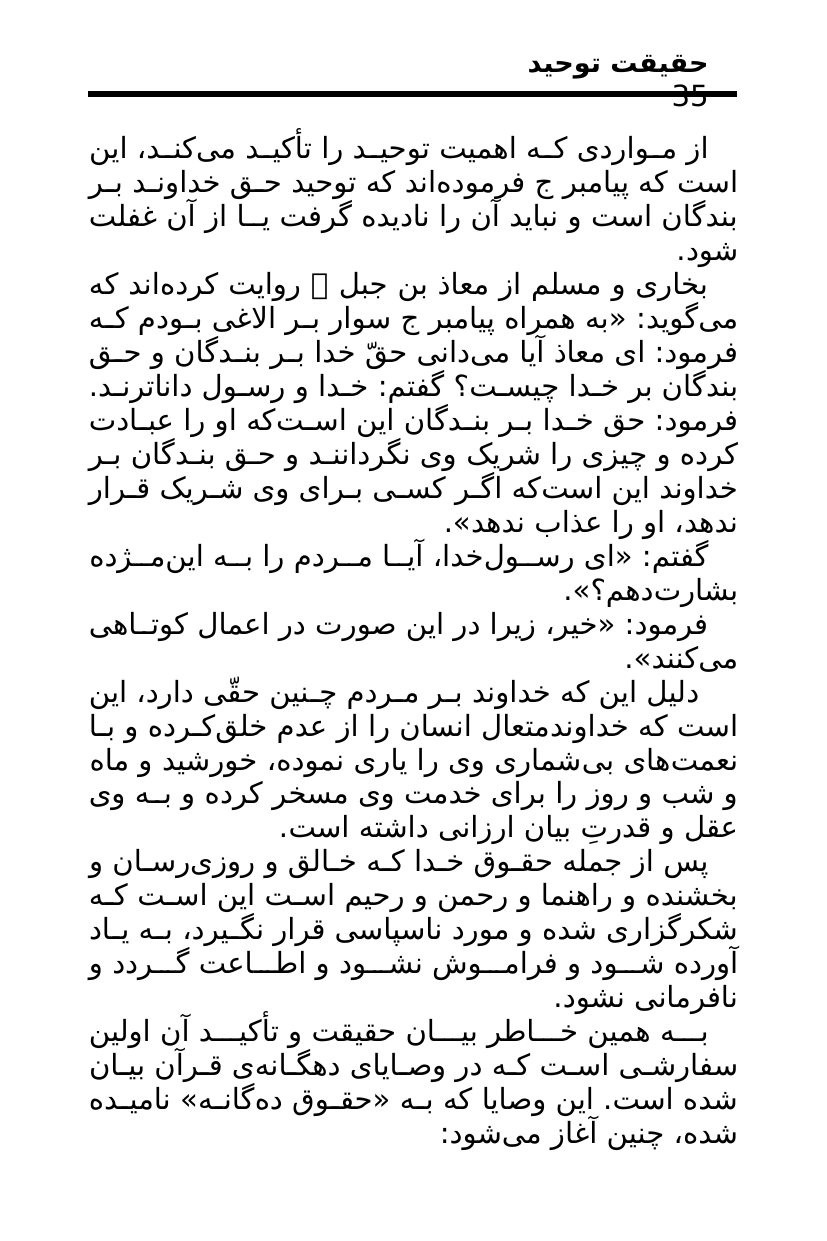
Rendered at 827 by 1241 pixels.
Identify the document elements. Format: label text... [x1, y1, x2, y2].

text بخاری و مسلم از معاذ بن جبل روایت کرده‌اند که می‌گوید: «به همراه پیامبر ج سوار بر الاغی بودم که فرمود: ای معاذ آیا می‌دانی حقّ خدا بر بندگان و حق بندگان بر خدا چیست؟ گفتم: خدا و رسول داناترند. فرمود: حق خدا بر بندگان این است‌که او را عبادت کرده و چیزی را شریک‌ وی نگردانند و حق بندگان بر خداوند این است‌که اگر کسی برای وی شریک قرار ندهد، او را عذاب ندهد». [89, 267, 738, 539]
text گفتم: «ای رسول‌خدا، آیا مردم را به این‌مژده بشارت‌دهم؟». [89, 539, 738, 607]
text از مواردی که اهمیت توحید را تأکید می‌کند، این است که پیامبر ج فرموده‌اند که توحید حق خداوند بر بندگان است و نباید آن را نادیده گرفت یا از آن غفلت شود. [89, 132, 738, 267]
text دلیل این که خداوند بر مردم چنین حقّی دارد، این است که خداوند‌متعال انسان را از عدم خلق‌کرده و با نعمت‌های ‌بی‌شماری وی را یاری نموده، خورشید و ماه و شب و روز را برای خدمت وی مسخر‌ کرده و به وی عقل و قدرتِ‌ بیان ارزانی داشته است. [89, 675, 738, 845]
text پس از جمله حقوق خدا که خالق و روزی‌رسان و بخشنده و راهنما و رحمن و رحیم است این است که شکرگزاری شده و مورد ناسپاسی قرار نگیرد، به یاد آورده شود و فراموش نشود و اطاعت گردد و نافرمانی نشود. [89, 845, 738, 1014]
text فرمود: «خیر، زیرا در این صورت در اعمال‌ کوتاهی می‌کنند». [89, 607, 738, 675]
text به همین خاطر بیان حقیقت و تأکید آن اولین سفارشی است که در وصایای دهگانه‌ی قرآن بیان شده است. این وصایا که به «حقوق ده‌گانه» نامیده شده، چنین آغاز می‌شود: [89, 1014, 738, 1150]
